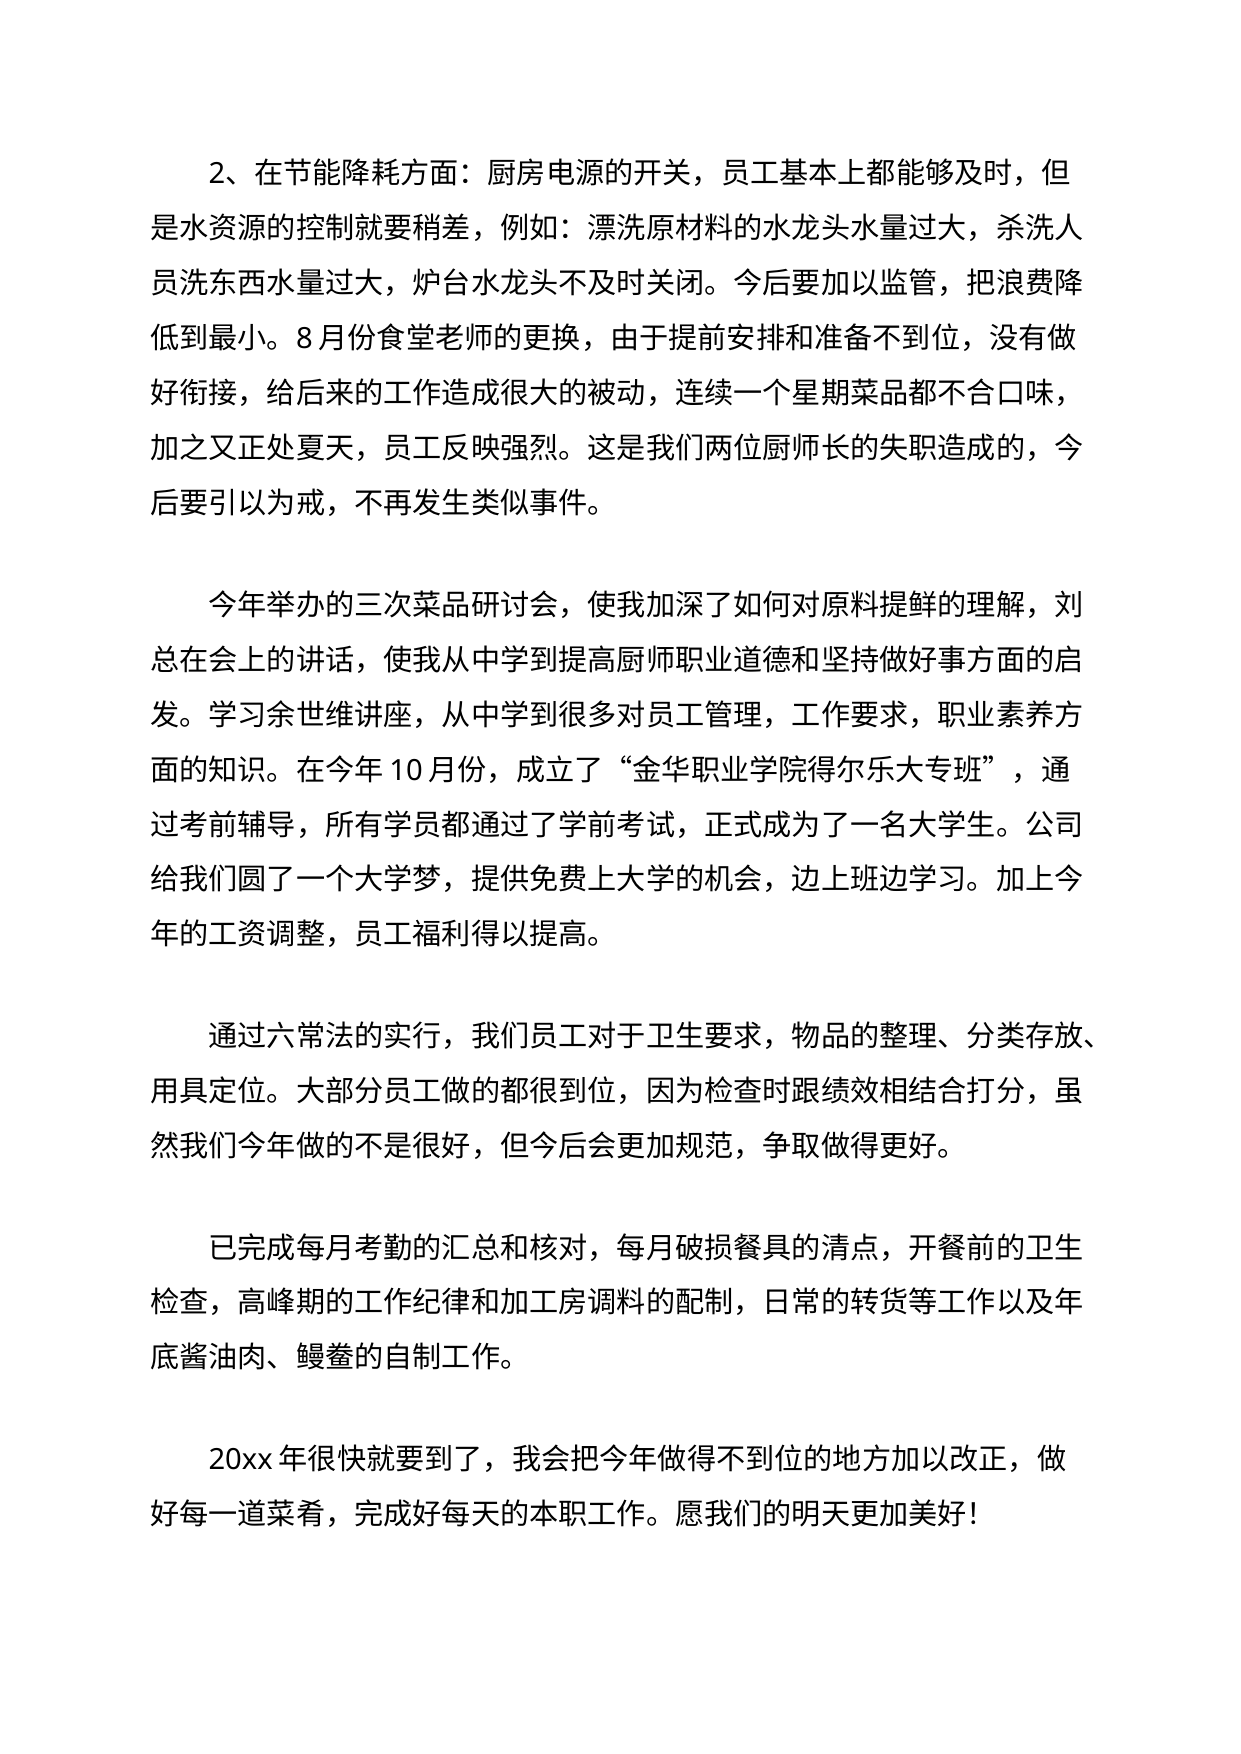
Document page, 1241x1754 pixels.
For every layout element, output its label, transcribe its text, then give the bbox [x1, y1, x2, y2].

text 今年举办的三次菜品研讨会，使我加深了如何对原料提鲜的理解，刘总在会上的讲话，使我从中学到提高厨师职业道德和坚持做好事方面的启发。学习余世维讲座，从中学到很多对员工管理，工作要求，职业素养方面的知识。在今年10月份，成立了“金华职业学院得尔乐大专班”，通过考前辅导，所有学员都通过了学前考试，正式成为了一名大学生。公司给我们圆了一个大学梦，提供免费上大学的机会，边上班边学习。加上今年的工资调整，员工福利得以提高。 [150, 581, 1090, 953]
text 20xx年很快就要到了，我会把今年做得不到位的地方加以改正，做好每一道菜肴，完成好每天的本职工作。愿我们的明天更加美好！ [150, 1436, 1090, 1533]
text 通过六常法的实行，我们员工对于卫生要求，物品的整理、分类存放、用具定位。大部分员工做的都很到位，因为检查时跟绩效相结合打分，虽然我们今年做的不是很好，但今后会更加规范，争取做得更好。 [150, 1013, 1090, 1165]
text 已完成每月考勤的汇总和核对，每月破损餐具的清点，开餐前的卫生检查，高峰期的工作纪律和加工房调料的配制，日常的转货等工作以及年底酱油肉、鳗鲞的自制工作。 [150, 1224, 1090, 1376]
text 2、在节能降耗方面：厨房电源的开关，员工基本上都能够及时，但是水资源的控制就要稍差，例如：漂洗原材料的水龙头水量过大，杀洗人员洗东西水量过大，炉台水龙头不及时关闭。今后要加以监管，把浪费降低到最小。8月份食堂老师的更换，由于提前安排和准备不到位，没有做好衔接，给后来的工作造成很大的被动，连续一个星期菜品都不合口味，加之又正处夏天，员工反映强烈。这是我们两位厨师长的失职造成的，今后要引以为戒，不再发生类似事件。 [150, 150, 1090, 522]
